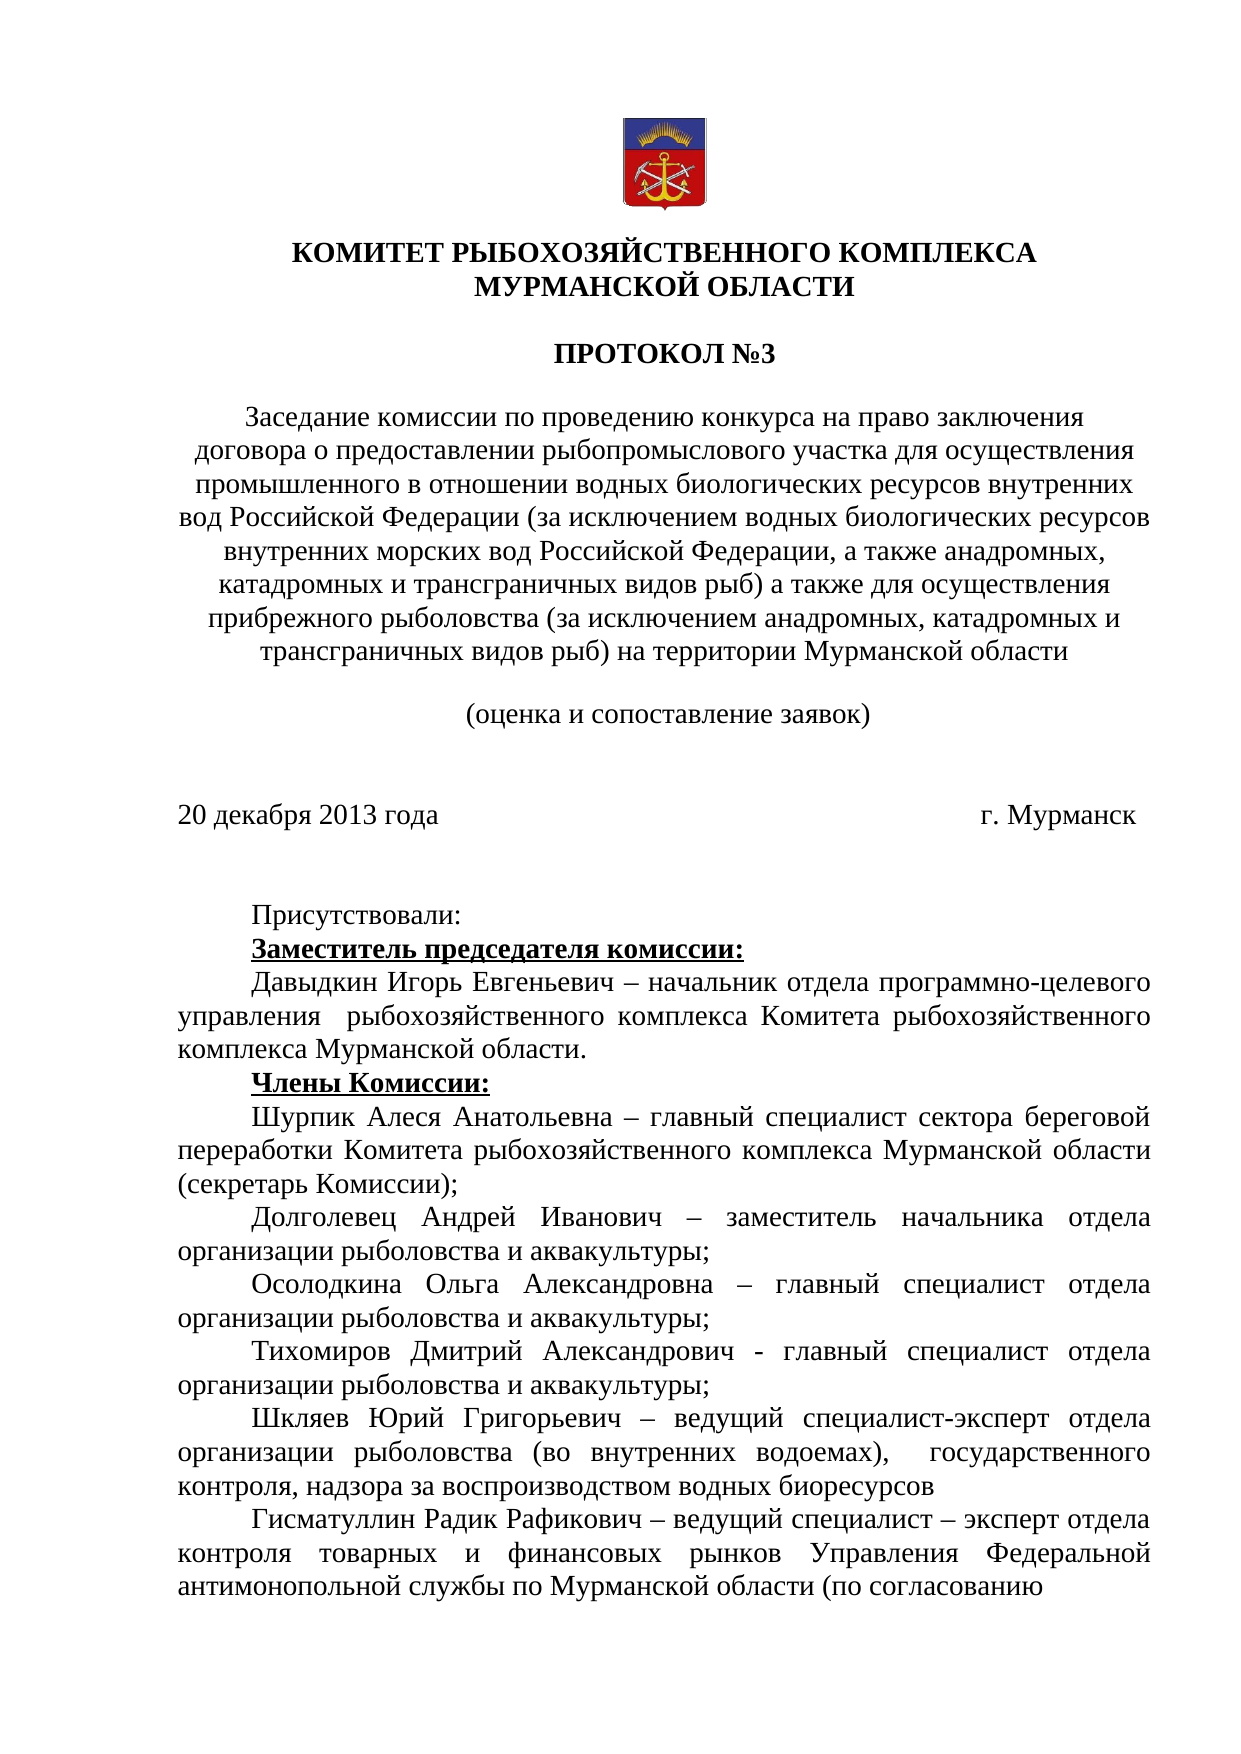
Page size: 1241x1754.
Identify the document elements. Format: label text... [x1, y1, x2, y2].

text Осолодкина Ольга Александровна – главный специалист отдела организации рыболовства и аквакультуры; [177, 1266, 1152, 1333]
text Гисматуллин Радик Рафикович – ведущий специалист – эксперт отдела контроля товарных и финансовых рынков Управления Федеральной антимонопольной службы по Мурманской области (по согласованию [177, 1501, 1152, 1602]
text Члены Комиссии: [177, 1065, 1152, 1099]
text Заместитель председателя комиссии: [177, 931, 1152, 964]
text 20 декабря 2013 года г. Мурманск [177, 797, 1152, 830]
text КОМИТЕТ РЫБОХОЗЯЙСТВЕННОГО КОМПЛЕКСА [177, 235, 1152, 269]
text Шурпик Алеся Анатольевна – главный специалист сектора береговой переработки Комитета рыбохозяйственного комплекса Мурманской области (секретарь Комиссии); [177, 1099, 1152, 1199]
text Давыдкин Игорь Евгеньевич – начальник отдела программно-целевого управления рыбохозяйственного комплекса Комитета рыбохозяйственного комплекса Мурманской области. [177, 964, 1152, 1065]
subtitle Заседание комиссии по проведению конкурса на право заключения договора о предоставлении рыбопромыслового участка для осуществления промышленного в отношении водных биологических ресурсов внутренних вод Российской Федерации (за исключением водных биологических ресурсов внутренних морских вод Российской Федерации, а также анадромных, катадромных и трансграничных видов рыб) а также для осуществления прибрежного рыболовства (за исключением анадромных, катадромных и трансграничных видов рыб) на территории Мурманской области [177, 399, 1152, 667]
text Присутствовали: [177, 897, 1152, 931]
picture [622, 118, 707, 211]
text Тихомиров Дмитрий Александрович - главный специалист отдела организации рыболовства и аквакультуры; [177, 1333, 1152, 1401]
text ПРОТОКОЛ №3 [177, 336, 1152, 369]
text Шкляев Юрий Григорьевич – ведущий специалист-эксперт отдела организации рыболовства (во внутренних водоемах), государственного контроля, надзора за воспроизводством водных биоресурсов [177, 1401, 1152, 1501]
text Долголевец Андрей Иванович – заместитель начальника отдела организации рыболовства и аквакультуры; [177, 1199, 1152, 1266]
text МУРМАНСКОЙ ОБЛАСТИ [177, 269, 1152, 302]
text (оценка и сопоставление заявок) [177, 696, 1152, 730]
